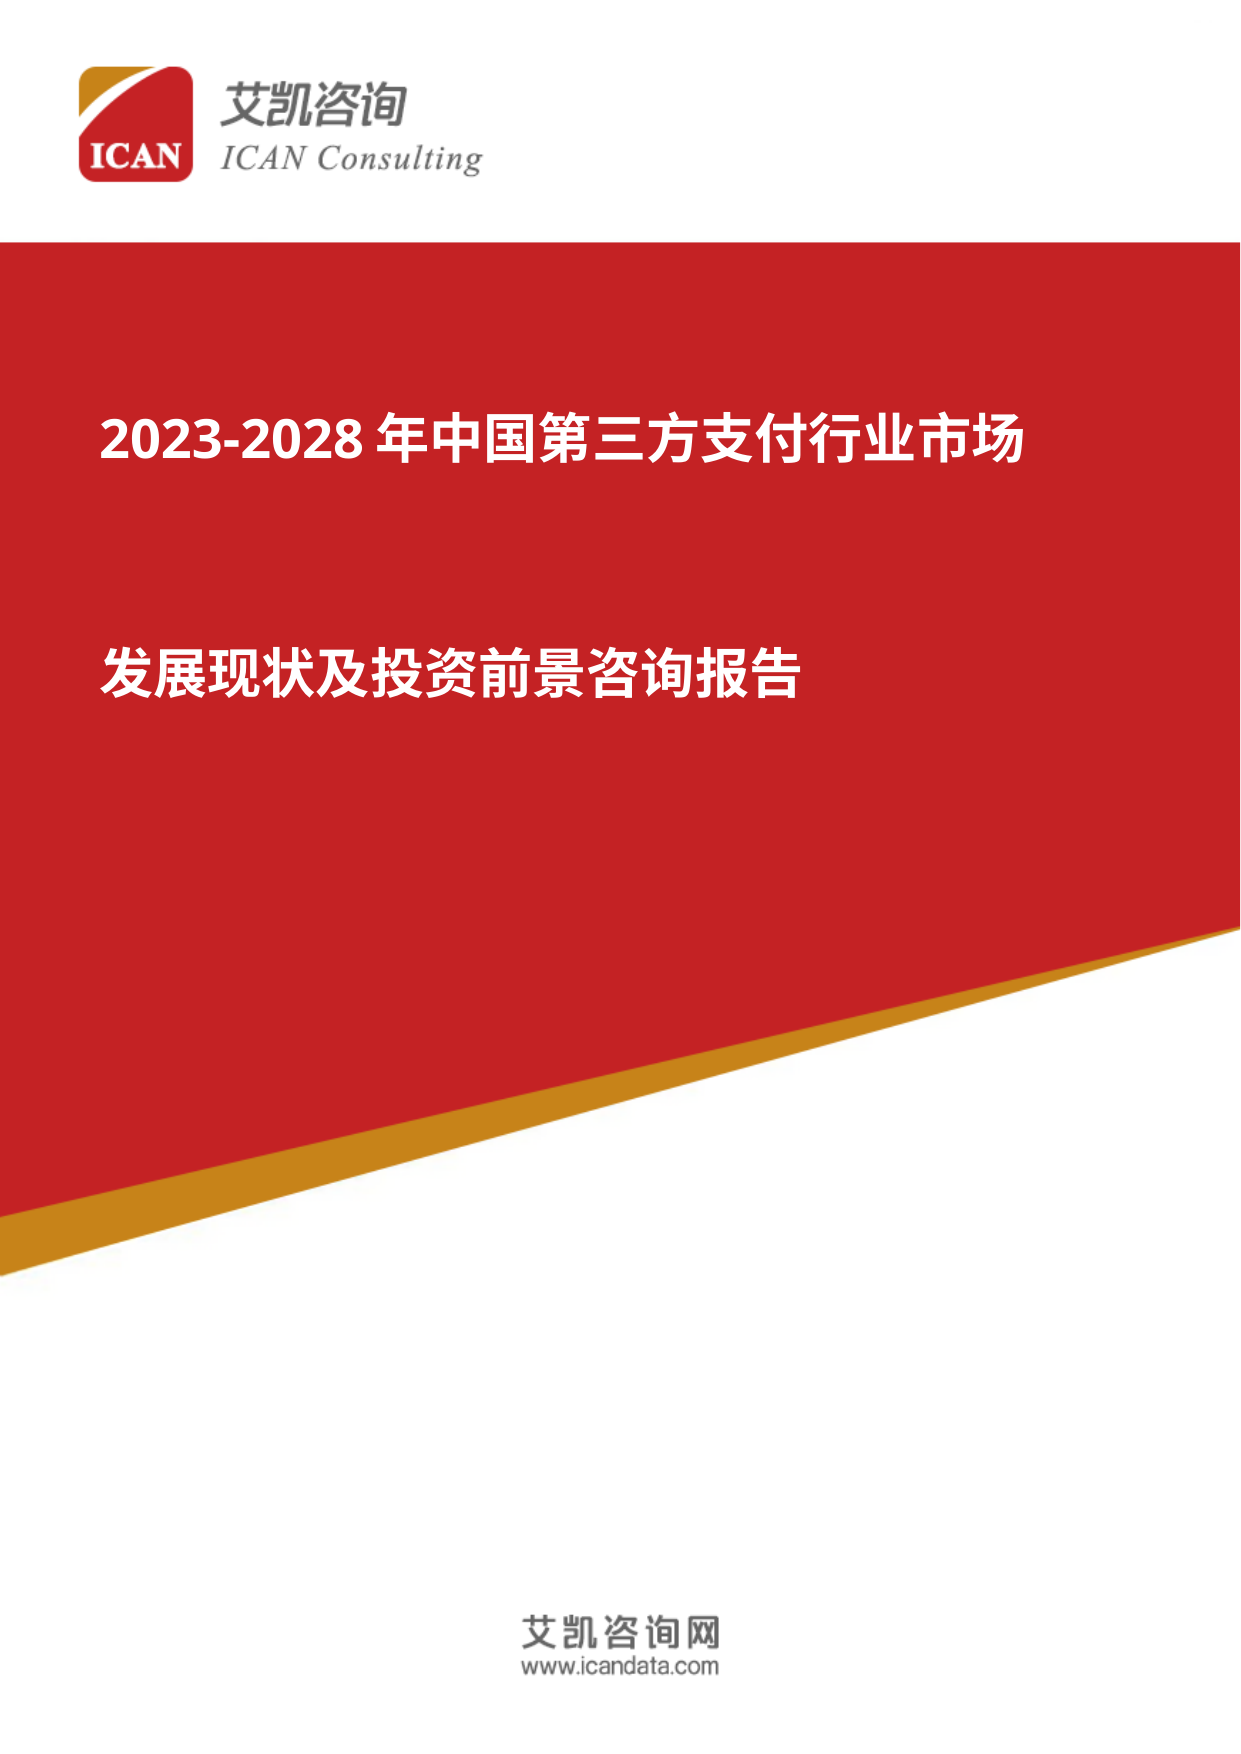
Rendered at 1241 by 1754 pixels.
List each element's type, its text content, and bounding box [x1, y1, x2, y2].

subtitle 2023-2028年中国第三方支付行业市场发展现状及投资前景咨询报告 [99, 386, 1053, 718]
picture [0, 5, 1241, 1754]
